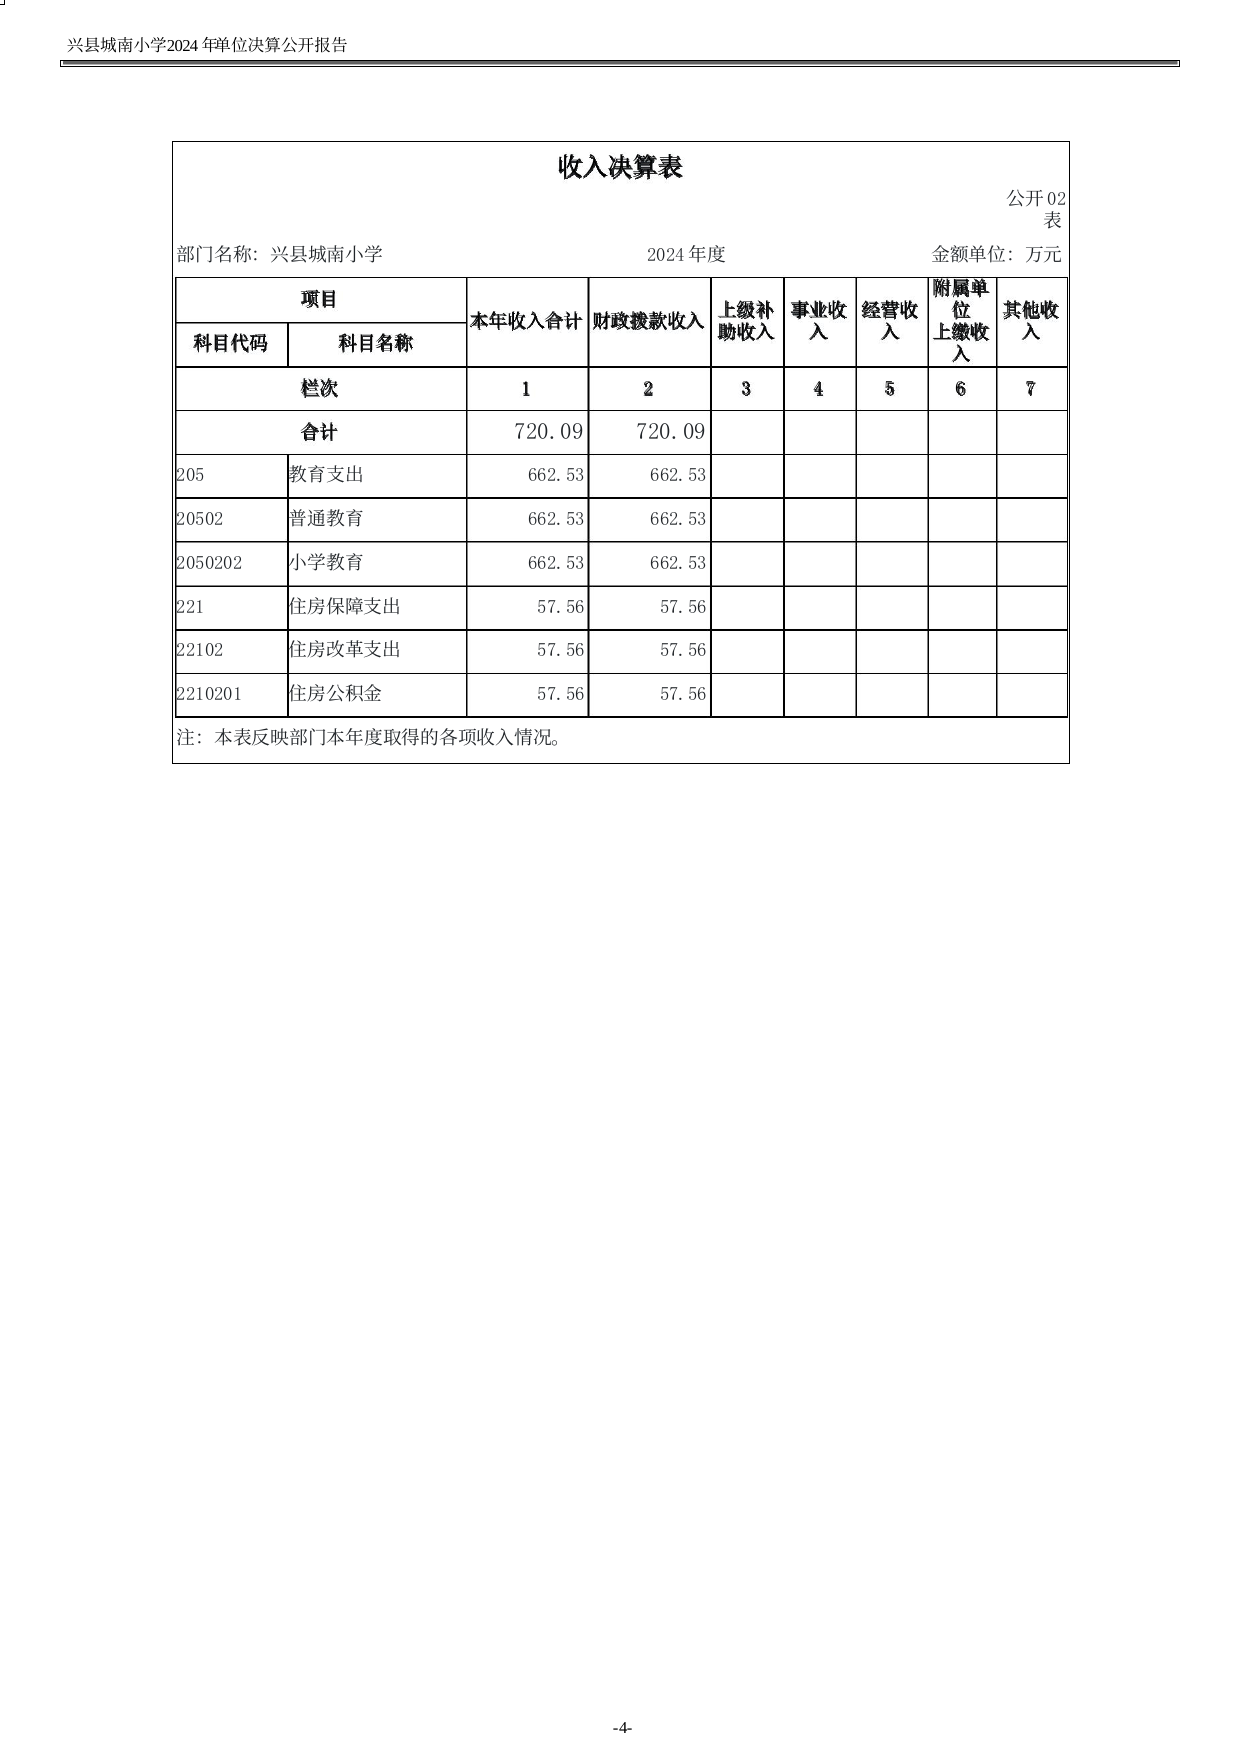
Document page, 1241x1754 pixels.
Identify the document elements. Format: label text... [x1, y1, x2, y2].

text 2024年 [167, 37, 214, 56]
text 合计 [301, 423, 363, 442]
text 2024年度 [647, 247, 931, 265]
picture [61, 61, 1179, 66]
text 7 [1025, 379, 1060, 398]
text 662.53 [528, 511, 609, 529]
text 57.56 [660, 642, 732, 661]
text 入 [1021, 323, 1083, 342]
text 3 [741, 379, 775, 398]
text 2102 [186, 642, 267, 661]
text 0502 [186, 511, 267, 529]
text 住房公积金 [289, 686, 426, 704]
text 本年收入合计 财政拨款收入 [469, 312, 729, 331]
text 720.09 [636, 421, 732, 444]
text 附属单 [932, 279, 1013, 298]
text 5 [884, 379, 919, 398]
text 位 [951, 301, 1002, 320]
text 662.53 [528, 554, 609, 573]
picture [173, 142, 1069, 763]
text 57.56 [660, 598, 732, 617]
text 算 [264, 37, 281, 56]
text 6 [955, 379, 990, 398]
text 位 [231, 37, 247, 56]
text 栏次 [301, 379, 363, 398]
text 部门名称：兴县城南小学 [177, 247, 408, 265]
text 项目 [301, 290, 363, 309]
text 上缴收 [932, 323, 1013, 342]
text 小 [133, 37, 150, 56]
text 告 [331, 37, 361, 56]
text 1 [521, 379, 555, 398]
text 21 [186, 598, 267, 617]
text 4- [619, 1718, 658, 1737]
text 开 [297, 37, 314, 56]
text 科目名称 [338, 334, 438, 353]
text 表 [1044, 212, 1087, 231]
text 注：本表反映部门本年度取得的各项收入情况。 [177, 729, 595, 748]
text 入 [808, 323, 852, 342]
text 助收入 [717, 323, 799, 342]
text 小学教育 [289, 554, 426, 573]
text 57.56 [538, 598, 609, 617]
text 学 [150, 37, 167, 56]
text 城 [100, 37, 117, 56]
text 662.53 [650, 511, 732, 529]
text 720.09 [514, 421, 609, 444]
text 住房保障支出 [289, 598, 426, 617]
text 普通教育 [289, 511, 426, 529]
text 收入决算表 [557, 155, 707, 180]
text 2 [643, 379, 678, 398]
text 57.56 [538, 642, 609, 661]
text 57.56 [538, 686, 609, 704]
text 金额单位：万元 [931, 247, 1087, 265]
text 上级补 事业收 经营收 [726, 301, 942, 320]
text 4 [813, 379, 847, 398]
text 其他收 [1002, 301, 1083, 320]
text 57.56 [660, 686, 732, 704]
text 南 [117, 37, 133, 56]
text 662.53 [650, 467, 732, 486]
text 决 [247, 37, 264, 56]
text 公 [281, 37, 297, 56]
text 单 [214, 37, 231, 56]
text 公开02 [1006, 190, 1087, 209]
text 入 [951, 345, 1013, 364]
text 05 [186, 467, 230, 486]
text 教育支出 [289, 467, 426, 486]
text 662.53 [528, 467, 609, 486]
text 住房改革支出 [289, 642, 426, 661]
text 662.53 [650, 554, 732, 573]
text 县 [83, 37, 100, 56]
text 210201 [186, 686, 267, 704]
text 报 [314, 37, 331, 56]
text 科目代码 [193, 334, 293, 353]
text 050202 [186, 554, 267, 573]
text 兴 [67, 37, 83, 56]
text 入 [880, 323, 924, 342]
